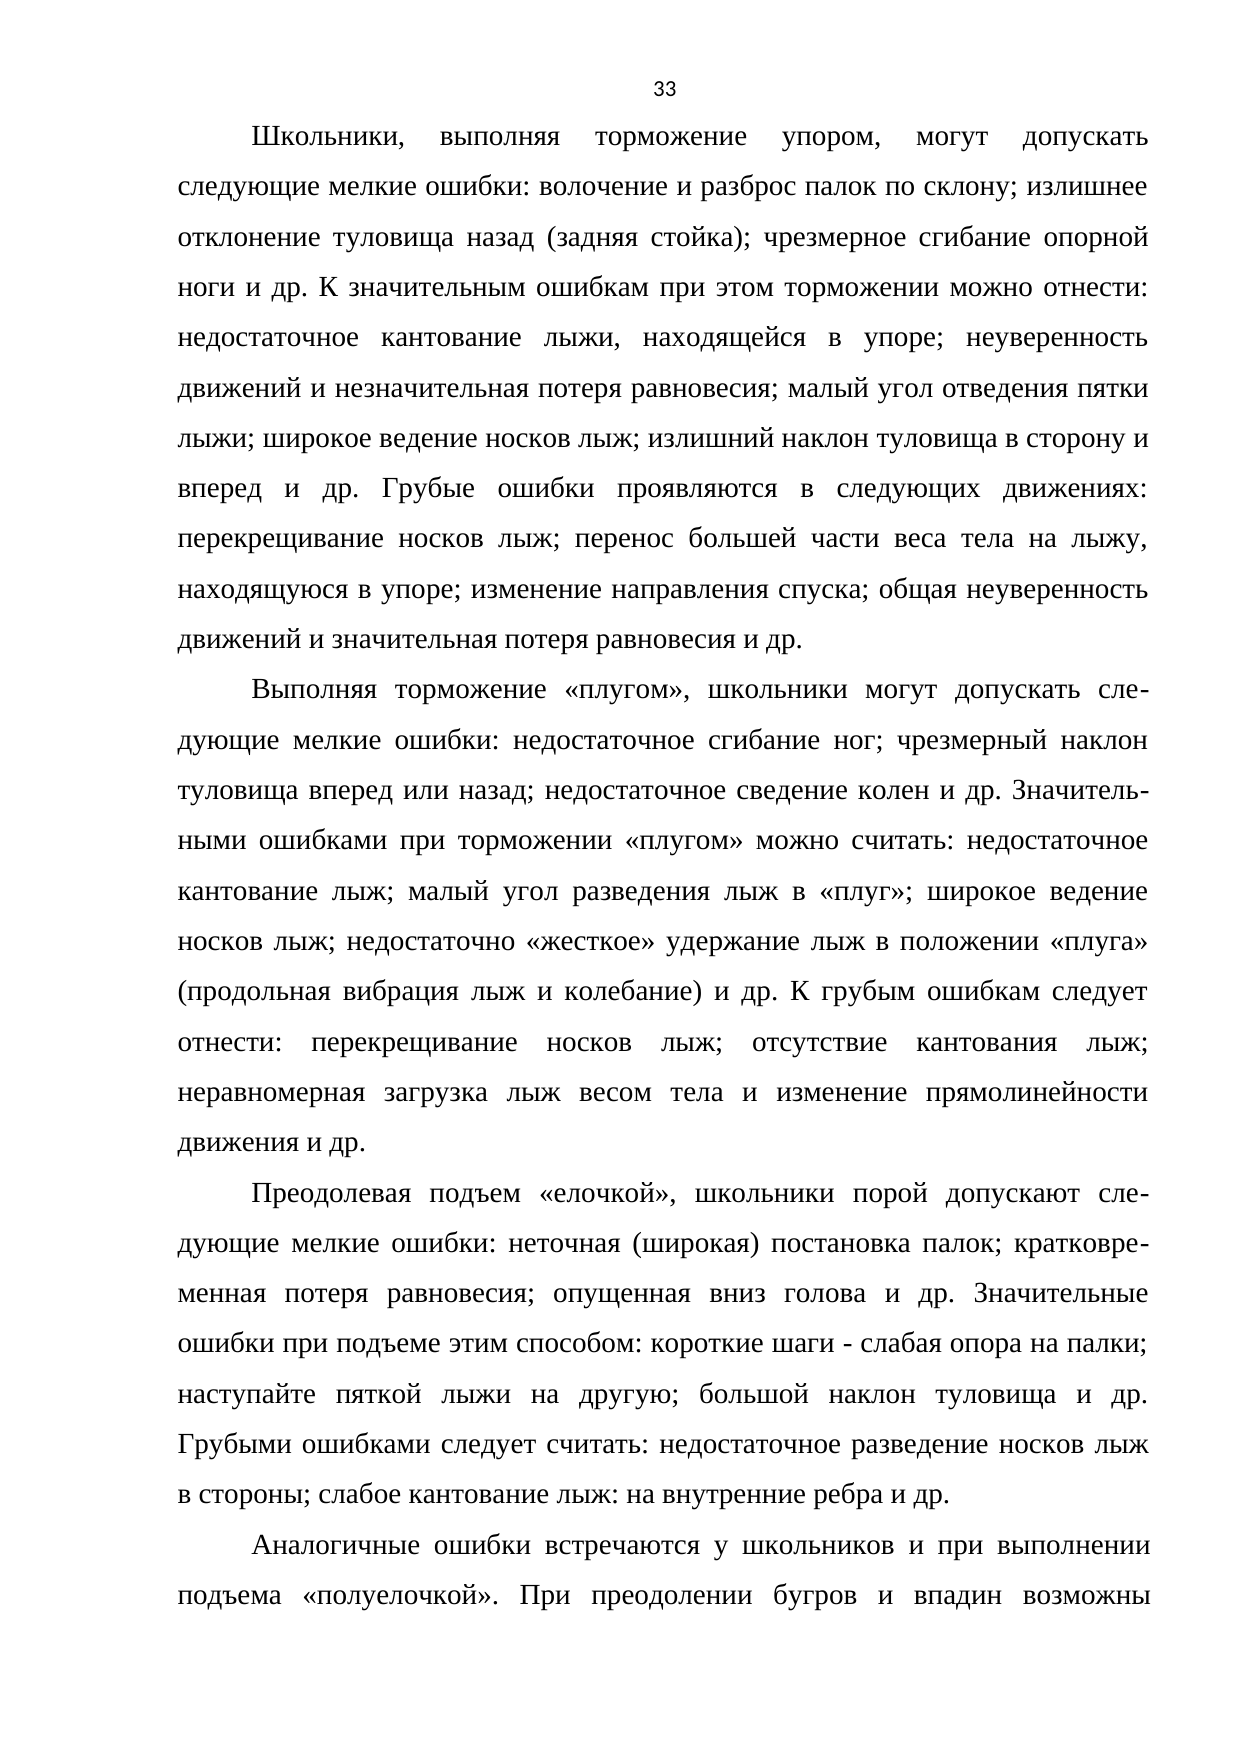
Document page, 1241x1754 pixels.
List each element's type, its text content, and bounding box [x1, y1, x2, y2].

text Преодолевая подъем «елочкой», школьники порой допускают следующие мелкие ошибки: неточная (широкая) постановка палок; кратковременная потеря равновесия; опущенная вниз голова и др. Значительные ошибки при подъеме этим способом: короткие шаги - слабая опора на палки; наступайте пяткой лыжи на другую; большой наклон туловища и др. Грубыми ошибками следует считать: недостаточное разведение носков лыж в стороны; слабое кантование лыж: на внутренние ребра и др. [177, 1175, 1149, 1510]
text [177, 1527, 1152, 1611]
text Школьники, выполняя торможение упором, могут допускать следующие мелкие ошибки: волочение и разброс палок по склону; излишнее отклонение туловища назад (задняя стойка); чрезмерное сгибание опорной ноги и др. К значительным ошибкам при этом торможении можно отнести: недостаточное кантование лыжи, находящейся в упоре; неуверенность движений и незначительная потеря равновесия; малый угол отведения пятки лыжи; широкое ведение носков лыж; излишний наклон туловища в сторону и вперед и др. Грубые ошибки проявляются в следующих движениях: перекрещивание носков лыж; перенос большей части веса тела на лыжу, находящуюся в упоре; изменение направления спуска; общая неуверенность движений и значительная потеря равновесия и др. [177, 118, 1149, 655]
text Выполняя торможение «плугом», школьники могут допускать следующие мелкие ошибки: недостаточное сгибание ног; чрезмерный наклон туловища вперед или назад; недостаточное сведение колен и др. Значительными ошибками при торможении «плугом» можно считать: недостаточное кантование лыж; малый угол разведения лыж в «плуг»; широкое ведение носков лыж; недостаточно «жесткое» удержание лыж в положении «плуга» (продольная вибрация лыж и колебание) и др. К грубым ошибкам следует отнести: перекрещивание носков лыж; отсутствие кантования лыж; неравномерная загрузка лыж весом тела и изменение прямолинейности движения и др. [177, 672, 1149, 1158]
